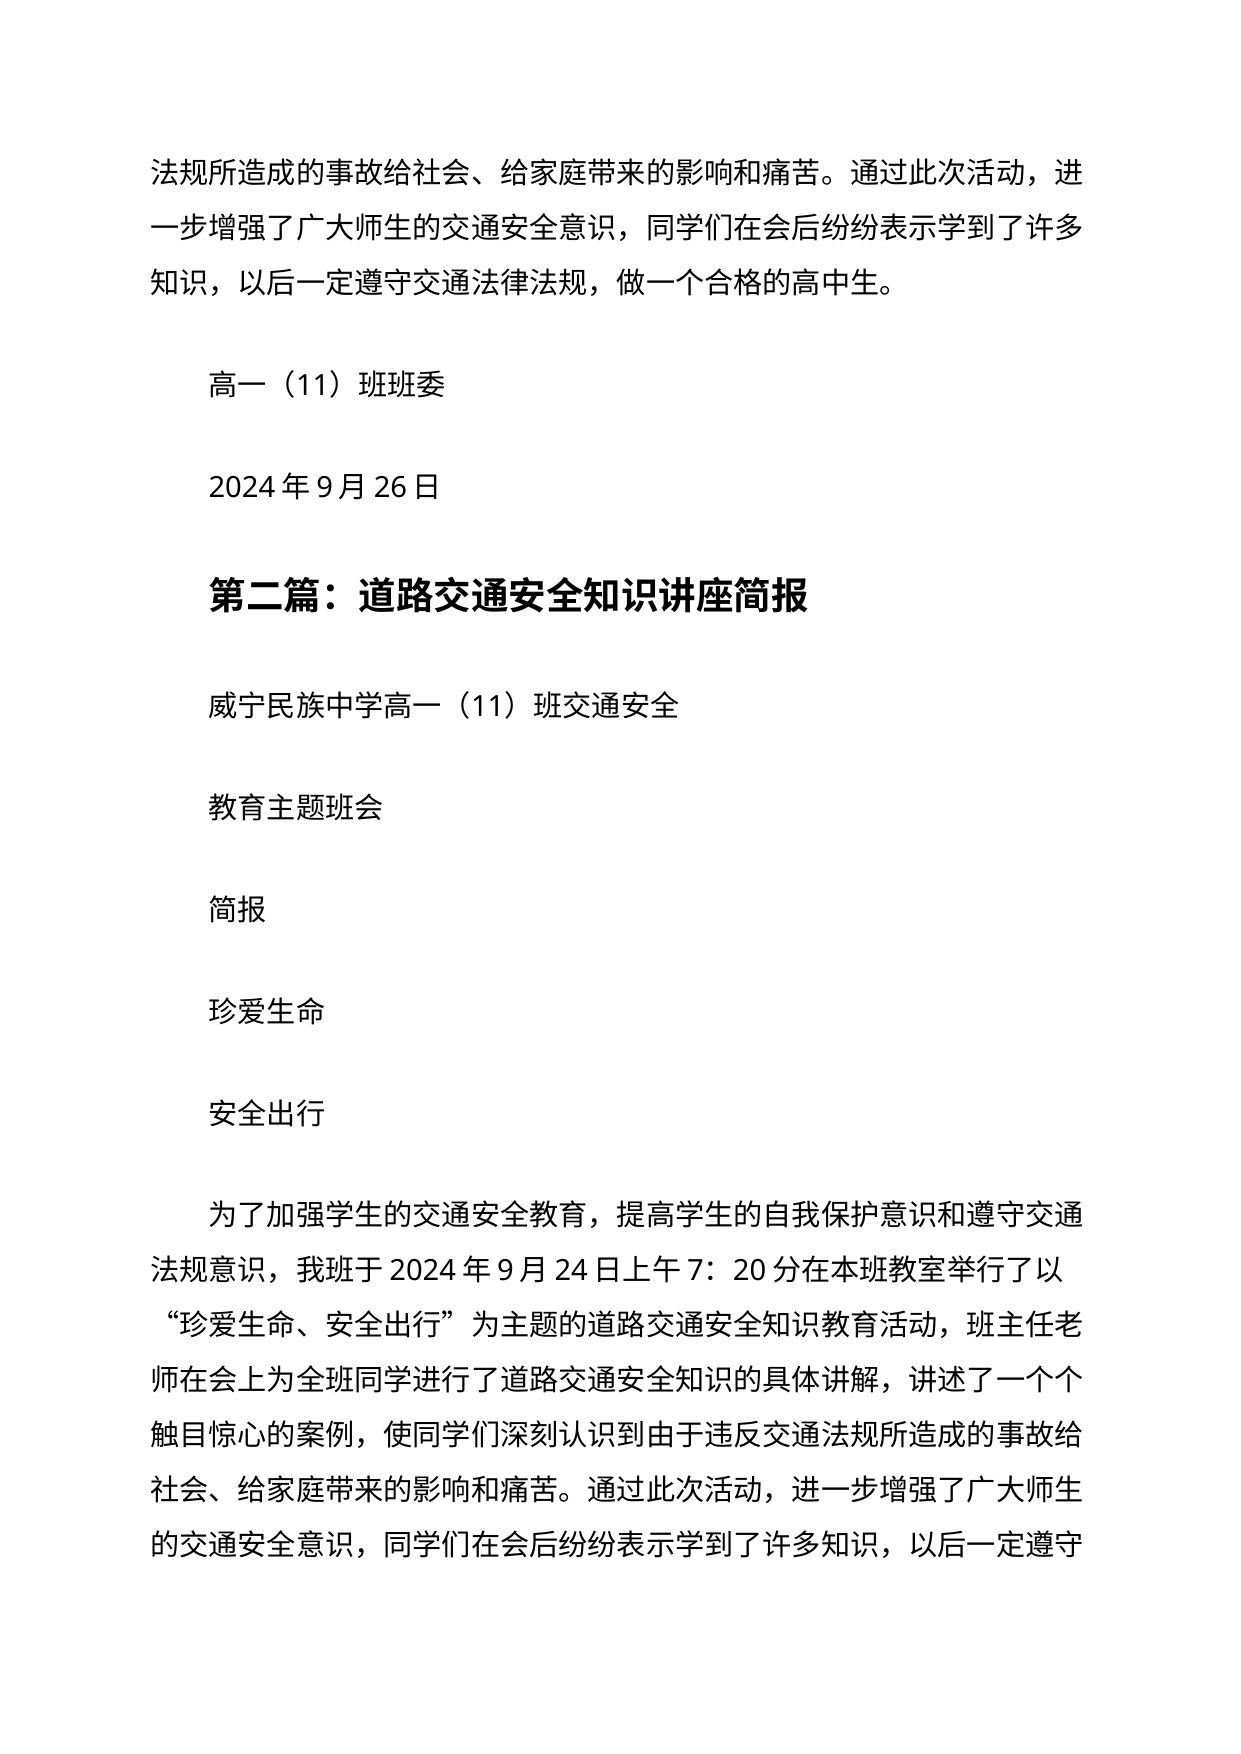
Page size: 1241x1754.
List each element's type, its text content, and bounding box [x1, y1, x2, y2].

text 2024年9月26日 [150, 463, 1090, 506]
text 安全出行 [150, 1090, 1090, 1132]
text 教育主题班会 [150, 785, 1090, 827]
text 威宁民族中学高一（11）班交通安全 [150, 683, 1090, 725]
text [150, 150, 1090, 302]
text 第二篇：道路交通安全知识讲座简报 [150, 566, 1090, 620]
text 珍爱生命 [150, 988, 1090, 1031]
text 高一（11）班班委 [150, 362, 1090, 404]
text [150, 1192, 1090, 1564]
text 简报 [150, 887, 1090, 929]
